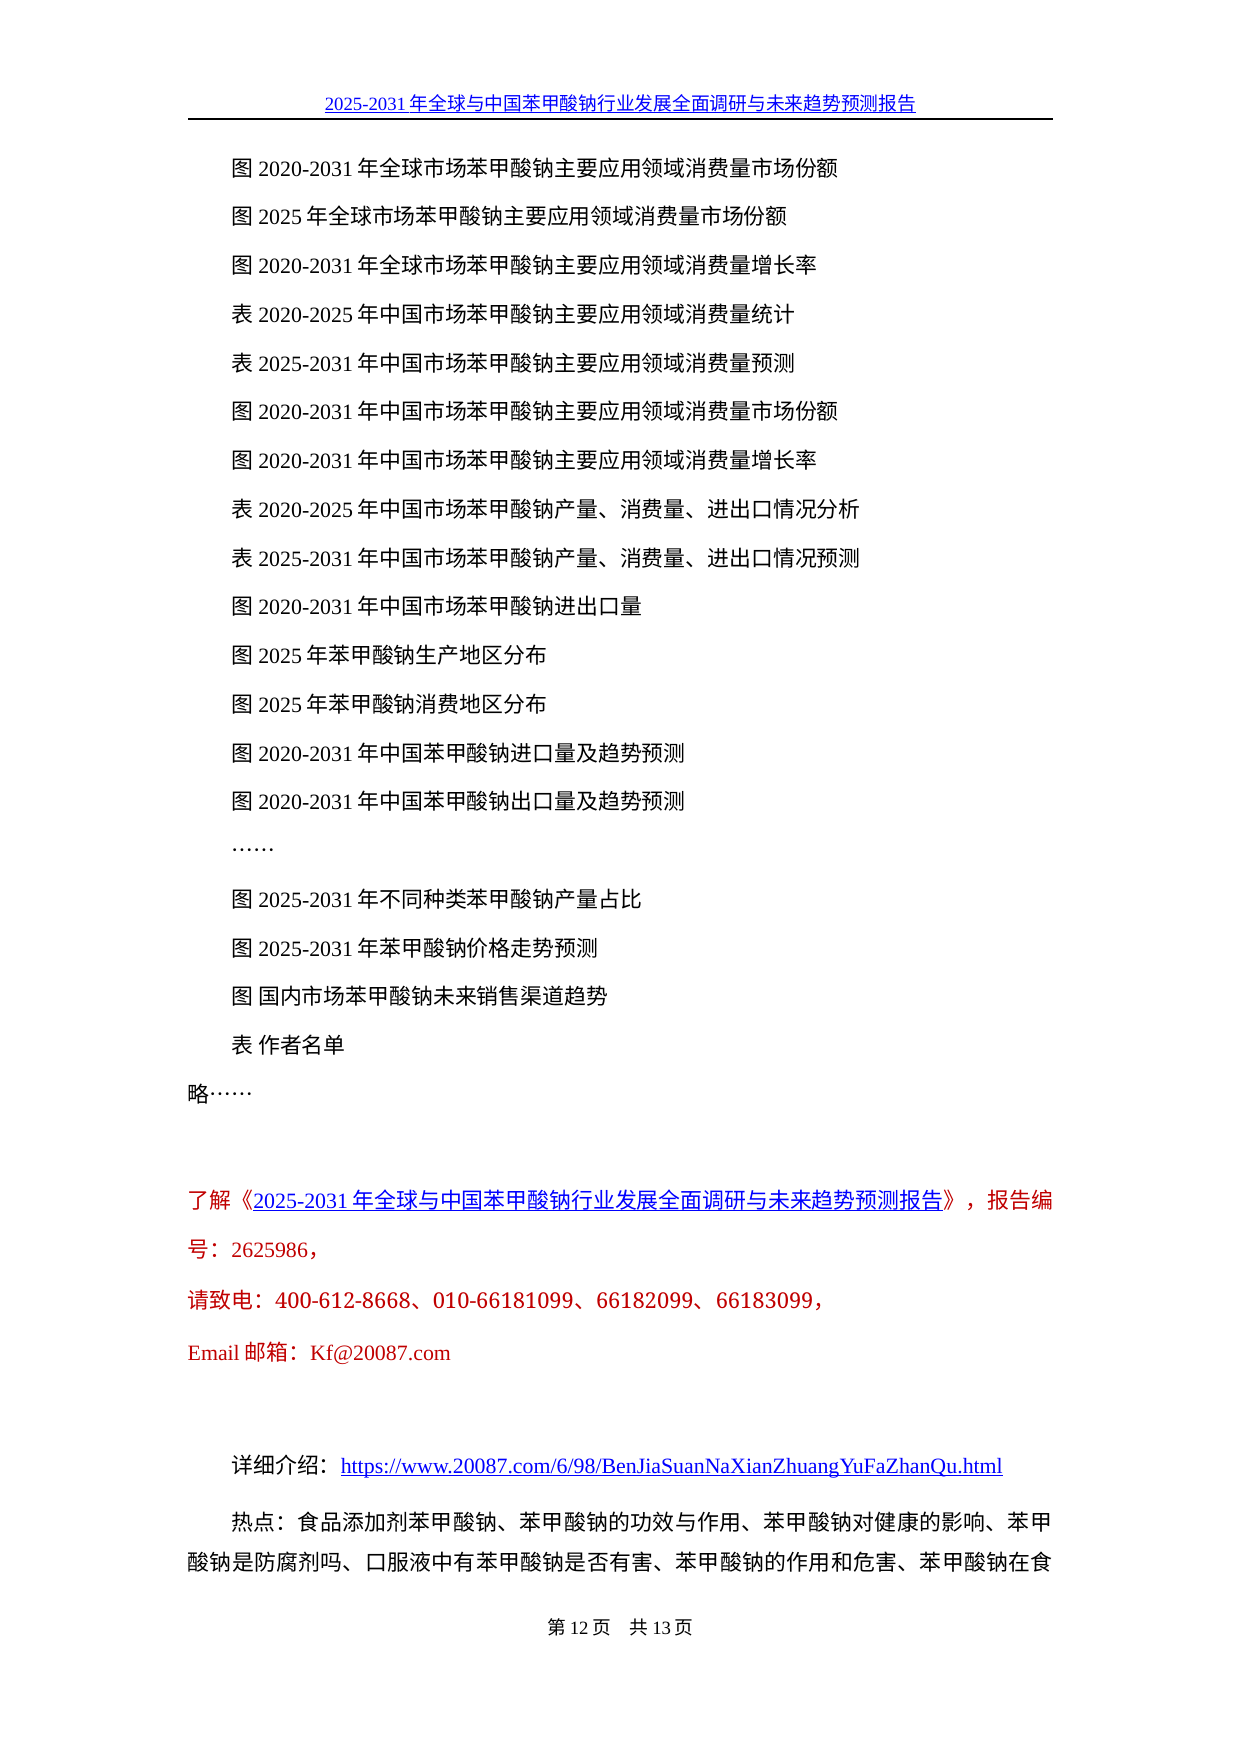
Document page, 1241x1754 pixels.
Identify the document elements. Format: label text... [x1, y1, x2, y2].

text Email邮箱：Kf@20087.com [187, 1335, 1053, 1367]
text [187, 1504, 1053, 1577]
text 详细介绍：https://www.20087.com/6/98/BenJiaSuanNaXianZhuangYuFaZhanQu.html [187, 1448, 1053, 1480]
text 请致电：400-612-8668、010-66181099、66182099、66183099， [187, 1283, 1053, 1316]
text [187, 150, 1053, 1109]
text 了解《2025-2031年全球与中国苯甲酸钠行业发展全面调研与未来趋势预测报告》，报告编号：2625986， [187, 1183, 1053, 1264]
